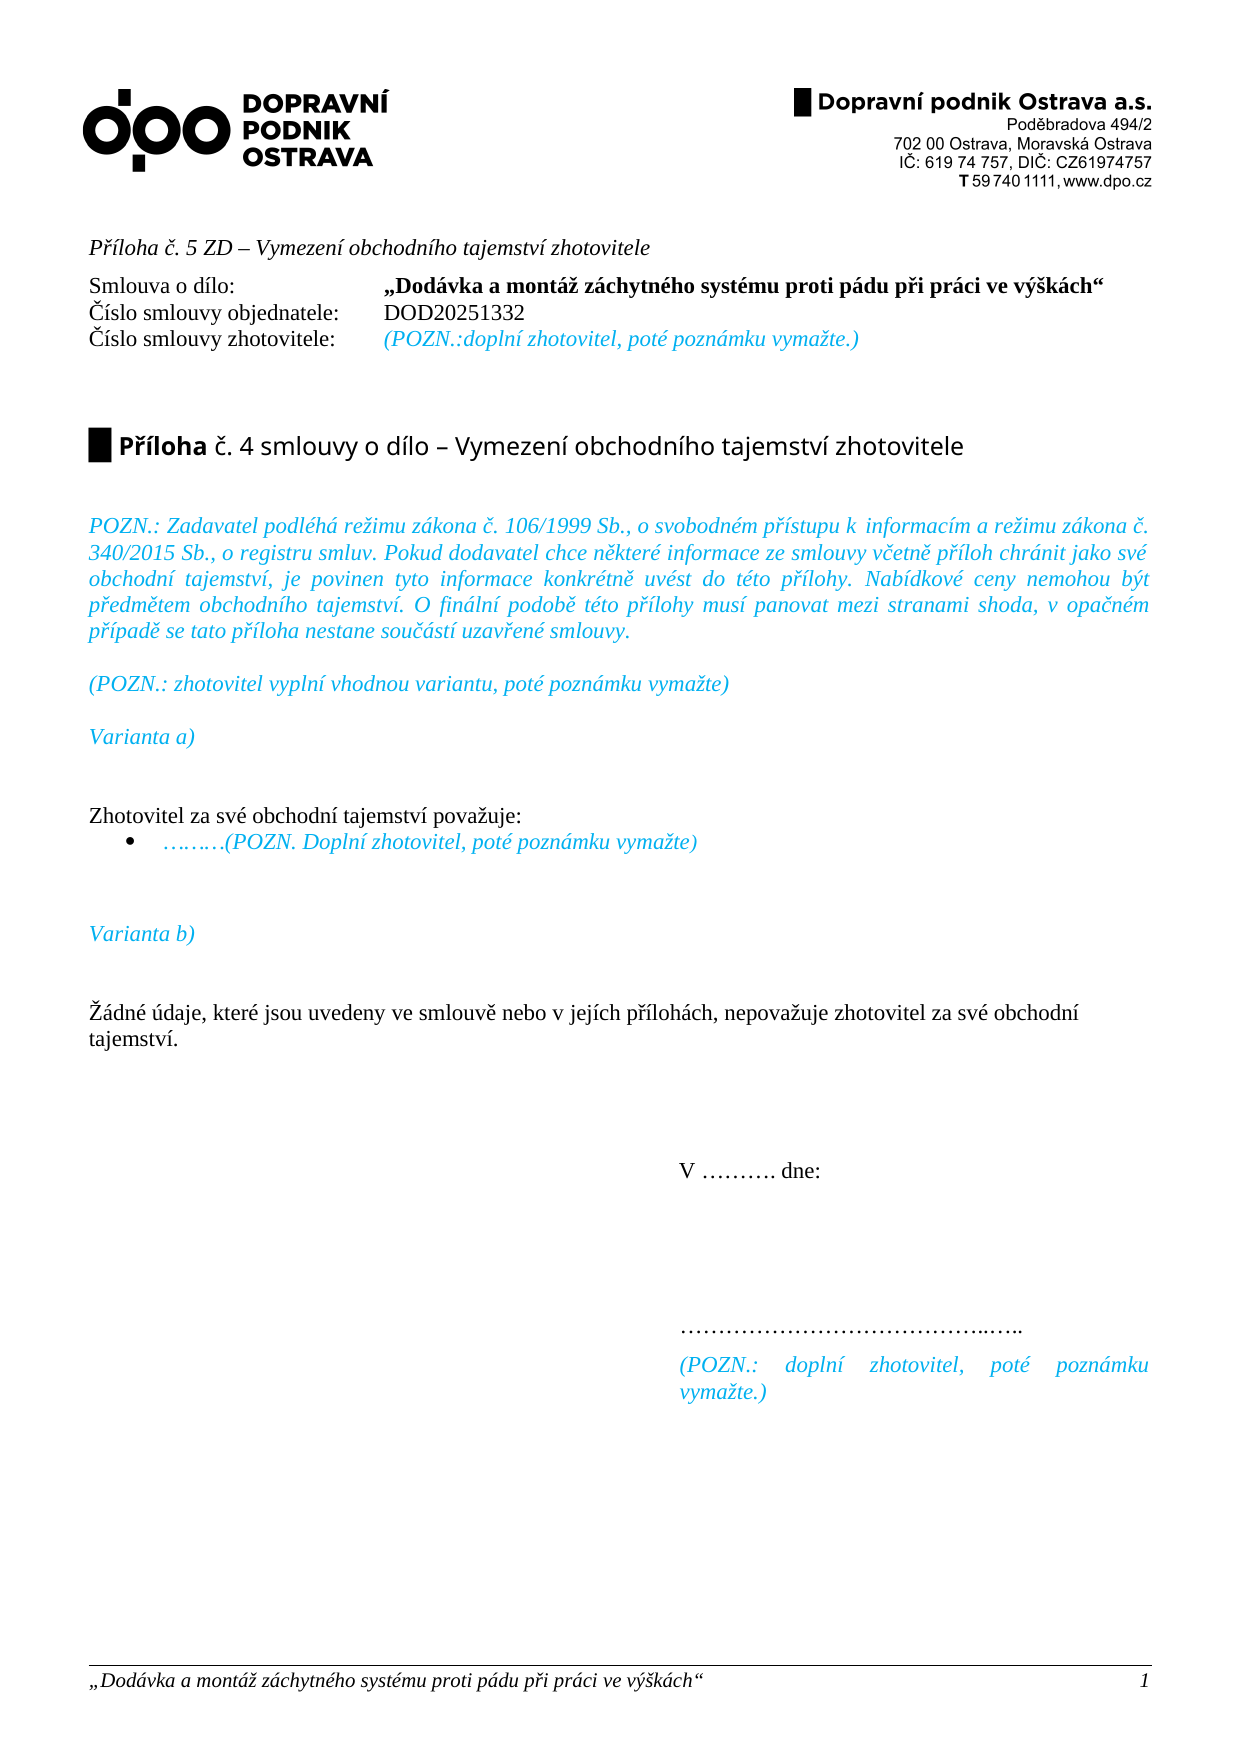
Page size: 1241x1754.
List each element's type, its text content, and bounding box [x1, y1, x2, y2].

text Varianta b) [89, 920, 1152, 946]
text V ………. dne: [89, 1157, 1152, 1183]
text Varianta a) [89, 723, 1152, 749]
text Žádné údaje, které jsou uvedeny ve smlouvě nebo v jejích přílohách, nepovažuje zhotovitel za své obchodní tajemství. [89, 999, 1152, 1052]
picture [122, 551, 128, 560]
subtitle Příloha č. 4 smlouvy o dílo – Vymezení obchodního tajemství zhotovitele [89, 427, 1152, 462]
picture [82, 89, 390, 172]
text …………………………………..….. [89, 1313, 1152, 1339]
text Číslo smlouvy zhotovitele: (POZN.:doplní zhotovitel, poté poznámku vymažte.) [89, 325, 1152, 352]
list ………(POZN. Doplní zhotovitel, poté poznámku vymažte) [126, 828, 1152, 855]
text POZN.: Zadavatel podléhá režimu zákona č. 106/1999 Sb., o svobodném přístupu k informacím a režimu zákona č. 340/2015 Sb., o registru smluv. Pokud dodavatel chce některé informace ze smlouvy včetně příloh chránit jako své obchodní tajemství, je povinen tyto informace konkrétně uvést do této přílohy. Nabídkové ceny nemohou být předmětem obchodního tajemství. O finální podobě této přílohy musí panovat mezi stranami shoda, v opačném případě se tato příloha nestane součástí uzavřené smlouvy. [89, 512, 1152, 644]
text Smlouva o dílo: „Dodávka a montáž záchytného systému proti pádu při práci ve výškách“ [89, 272, 1152, 299]
picture [794, 88, 1152, 190]
text Zhotovitel za své obchodní tajemství považuje: [89, 802, 1152, 828]
text (POZN.: zhotovitel vyplní vhodnou variantu, poté poznámku vymažte) [89, 670, 1152, 697]
text Číslo smlouvy objednatele: DOD20251332 [89, 299, 1152, 325]
text (POZN.: doplní zhotovitel, poté poznámku vymažte.) [89, 1351, 1152, 1404]
